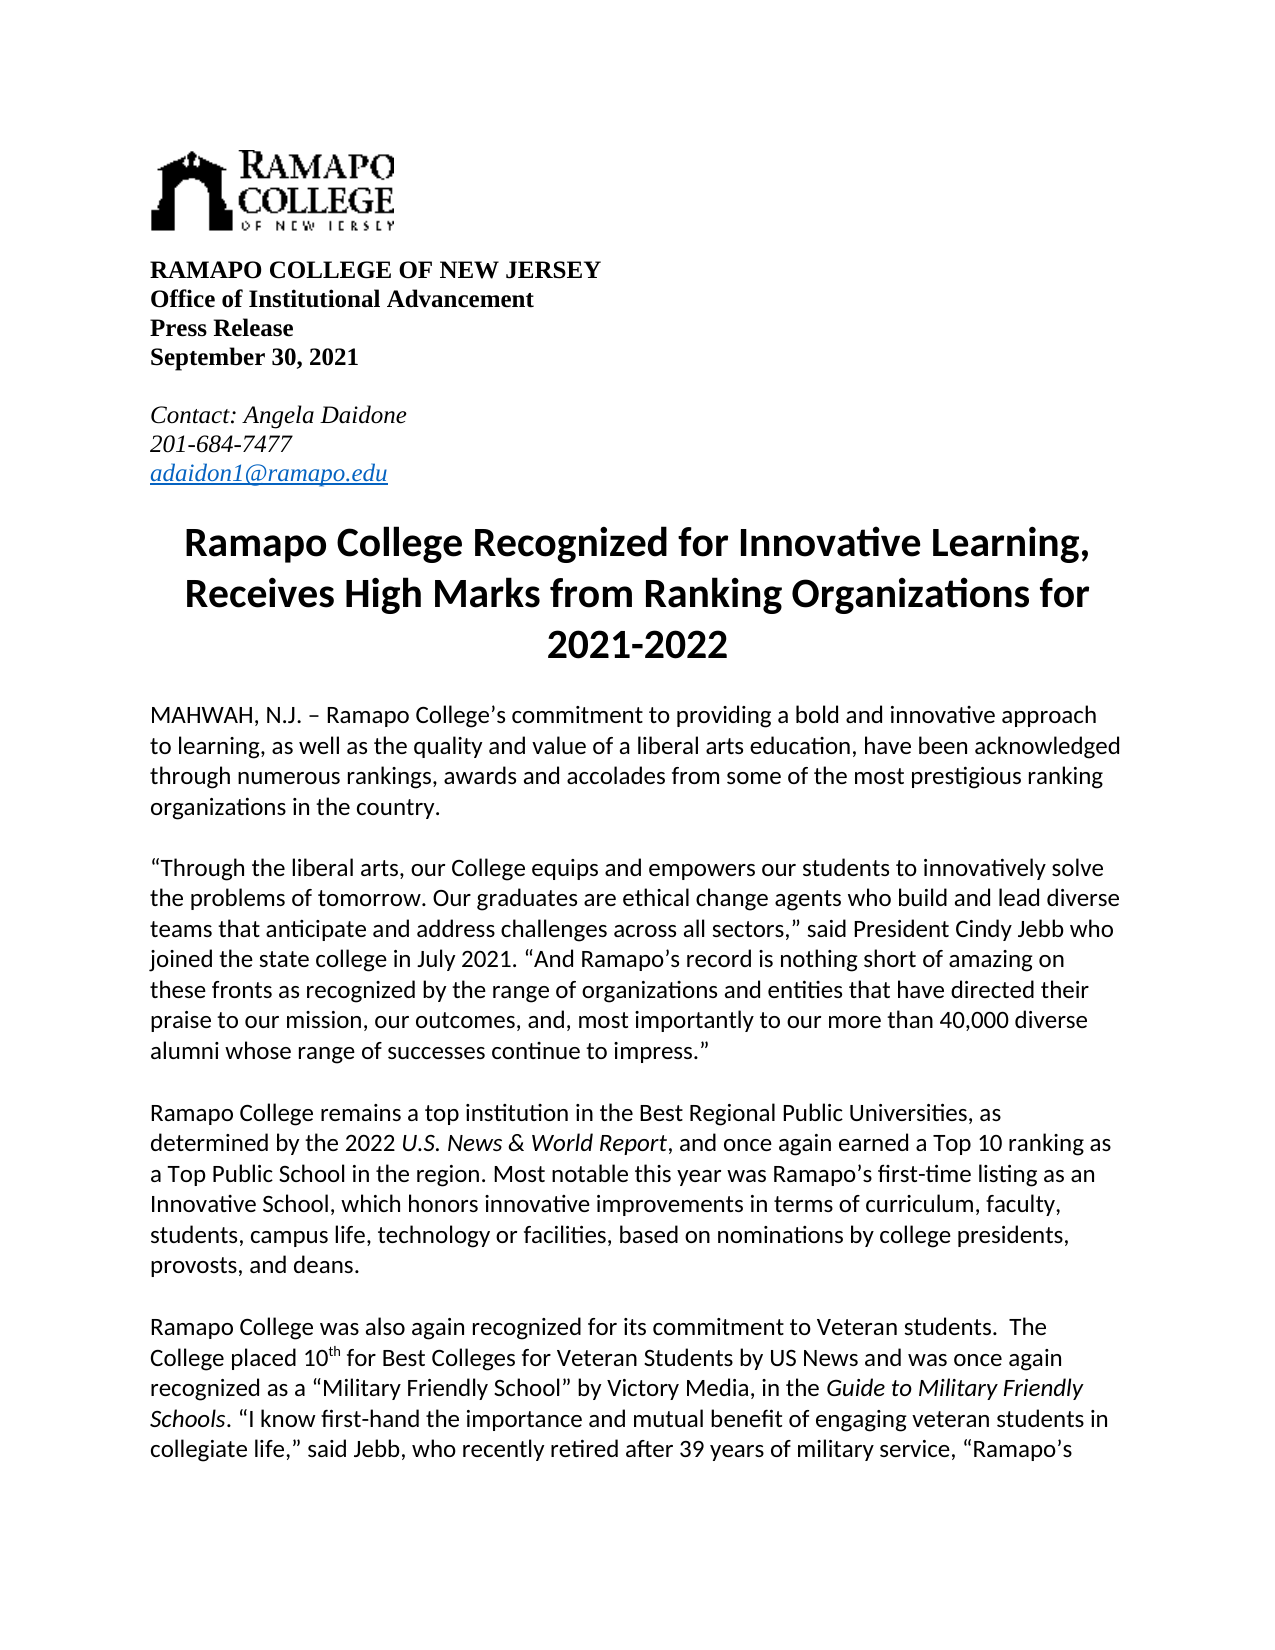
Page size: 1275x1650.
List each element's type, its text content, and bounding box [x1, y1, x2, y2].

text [150, 1311, 1125, 1464]
text adaidon1@ramapo.edu [150, 458, 1125, 487]
text “Through the liberal arts, our College equips and empowers our students to innovatively solve the problems of tomorrow. Our graduates are ethical change agents who build and lead diverse teams that anticipate and address challenges across all sectors,” said President Cindy Jebb who joined the state college in July 2021. “And Ramapo’s record is nothing short of amazing on these fronts as recognized by the range of organizations and entities that have directed their praise to our mission, our outcomes, and, most importantly to our more than 40,000 diverse alumni whose range of successes continue to impress.” [150, 852, 1125, 1066]
text 201-684-7477 [150, 429, 1125, 458]
text MAHWAH, N.J. – Ramapo College’s commitment to providing a bold and innovative approach to learning, as well as the quality and value of a liberal arts education, have been acknowledged through numerous rankings, awards and accolades from some of the most prestigious ranking organizations in the country. [150, 699, 1125, 821]
text Ramapo College Recognized for Innovative Learning, Receives High Marks from Ranking Organizations for 2021-2022 [150, 516, 1125, 669]
text September 30, 2021 [150, 342, 1125, 371]
text Press Release [150, 313, 1125, 342]
picture [150, 150, 394, 234]
text Ramapo College remains a top institution in the Best Regional Public Universities, as determined by the 2022 U.S. News & World Report, and once again earned a Top 10 ranking as a Top Public School in the region. Most notable this year was Ramapo’s first-time listing as an Innovative School, which honors innovative improvements in terms of curriculum, faculty, students, campus life, technology or facilities, based on nominations by college presidents, provosts, and deans. [150, 1097, 1125, 1280]
text Office of Institutional Advancement [150, 284, 1125, 313]
text Contact: Angela Daidone [150, 400, 1125, 429]
text RAMAPO COLLEGE OF NEW JERSEY [150, 259, 1125, 284]
